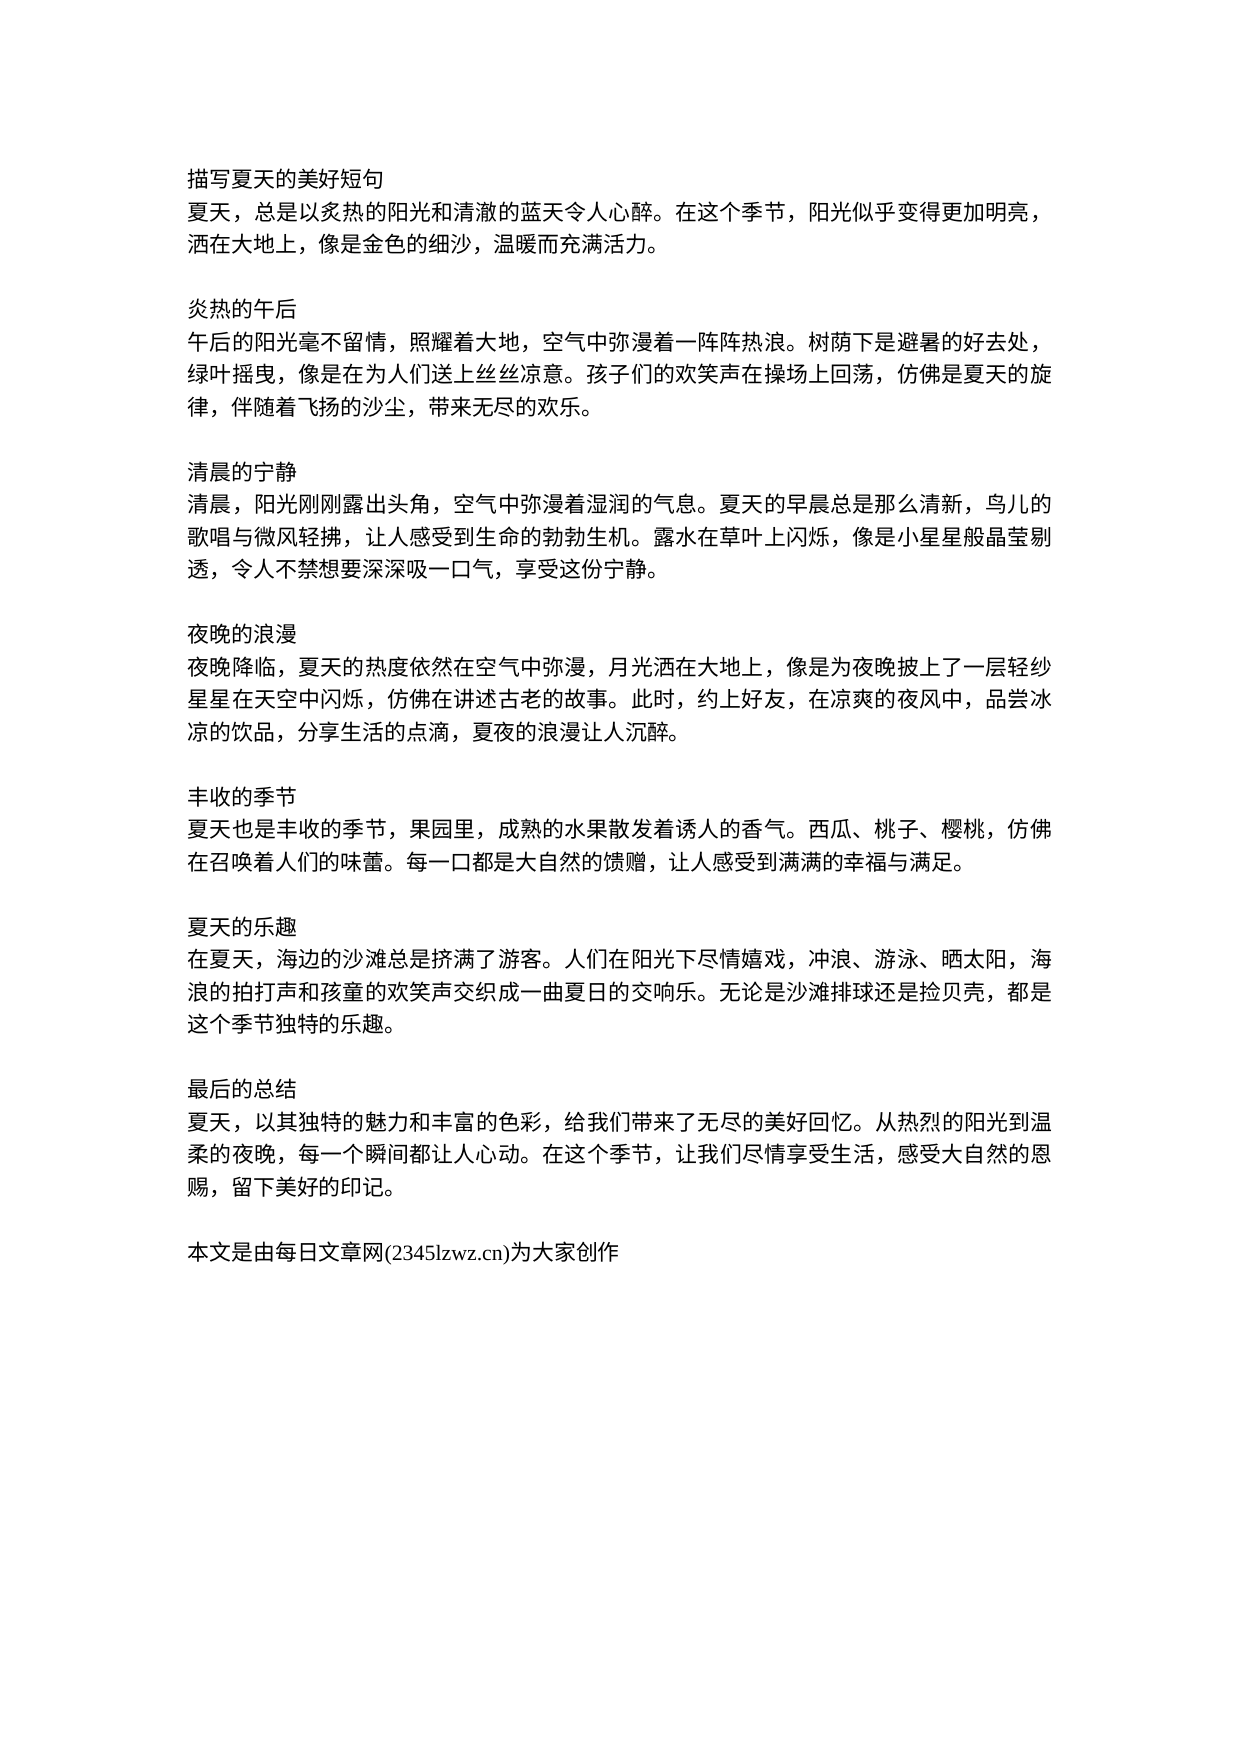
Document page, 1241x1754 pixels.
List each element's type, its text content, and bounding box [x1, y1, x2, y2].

text 夏天，以其独特的魅力和丰富的色彩，给我们带来了无尽的美好回忆。从热烈的阳光到温柔的夜晚，每一个瞬间都让人心动。在这个季节，让我们尽情享受生活，感受大自然的恩赐，留下美好的印记。 [187, 1104, 1053, 1202]
text 清晨，阳光刚刚露出头角，空气中弥漫着湿润的气息。夏天的早晨总是那么清新，鸟儿的歌唱与微风轻拂，让人感受到生命的勃勃生机。露水在草叶上闪烁，像是小星星般晶莹剔透，令人不禁想要深深吸一口气，享受这份宁静。 [187, 487, 1053, 584]
text 夏天，总是以炙热的阳光和清澈的蓝天令人心醉。在这个季节，阳光似乎变得更加明亮，洒在大地上，像是金色的细沙，温暖而充满活力。 [187, 194, 1053, 259]
text 在夏天，海边的沙滩总是挤满了游客。人们在阳光下尽情嬉戏，冲浪、游泳、晒太阳，海浪的拍打声和孩童的欢笑声交织成一曲夏日的交响乐。无论是沙滩排球还是捡贝壳，都是这个季节独特的乐趣。 [187, 942, 1053, 1039]
text 本文是由每日文章网(2345lzwz.cn)为大家创作 [187, 1234, 1053, 1267]
text 午后的阳光毫不留情，照耀着大地，空气中弥漫着一阵阵热浪。树荫下是避暑的好去处，绿叶摇曳，像是在为人们送上丝丝凉意。孩子们的欢笑声在操场上回荡，仿佛是夏天的旋律，伴随着飞扬的沙尘，带来无尽的欢乐。 [187, 324, 1053, 422]
text 夏天也是丰收的季节，果园里，成熟的水果散发着诱人的香气。西瓜、桃子、樱桃，仿佛在召唤着人们的味蕾。每一口都是大自然的馈赠，让人感受到满满的幸福与满足。 [187, 812, 1053, 877]
text 丰收的季节 [187, 779, 1053, 812]
text 夜晚的浪漫 [187, 617, 1053, 649]
text 炎热的午后 [187, 292, 1053, 324]
text 夜晚降临，夏天的热度依然在空气中弥漫，月光洒在大地上，像是为夜晚披上了一层轻纱。星星在天空中闪烁，仿佛在讲述古老的故事。此时，约上好友，在凉爽的夜风中，品尝冰凉的饮品，分享生活的点滴，夏夜的浪漫让人沉醉。 [187, 649, 1053, 747]
text 描写夏天的美好短句 [187, 162, 1053, 194]
text 最后的总结 [187, 1072, 1053, 1104]
text 夏天的乐趣 [187, 909, 1053, 942]
text 清晨的宁静 [187, 454, 1053, 487]
